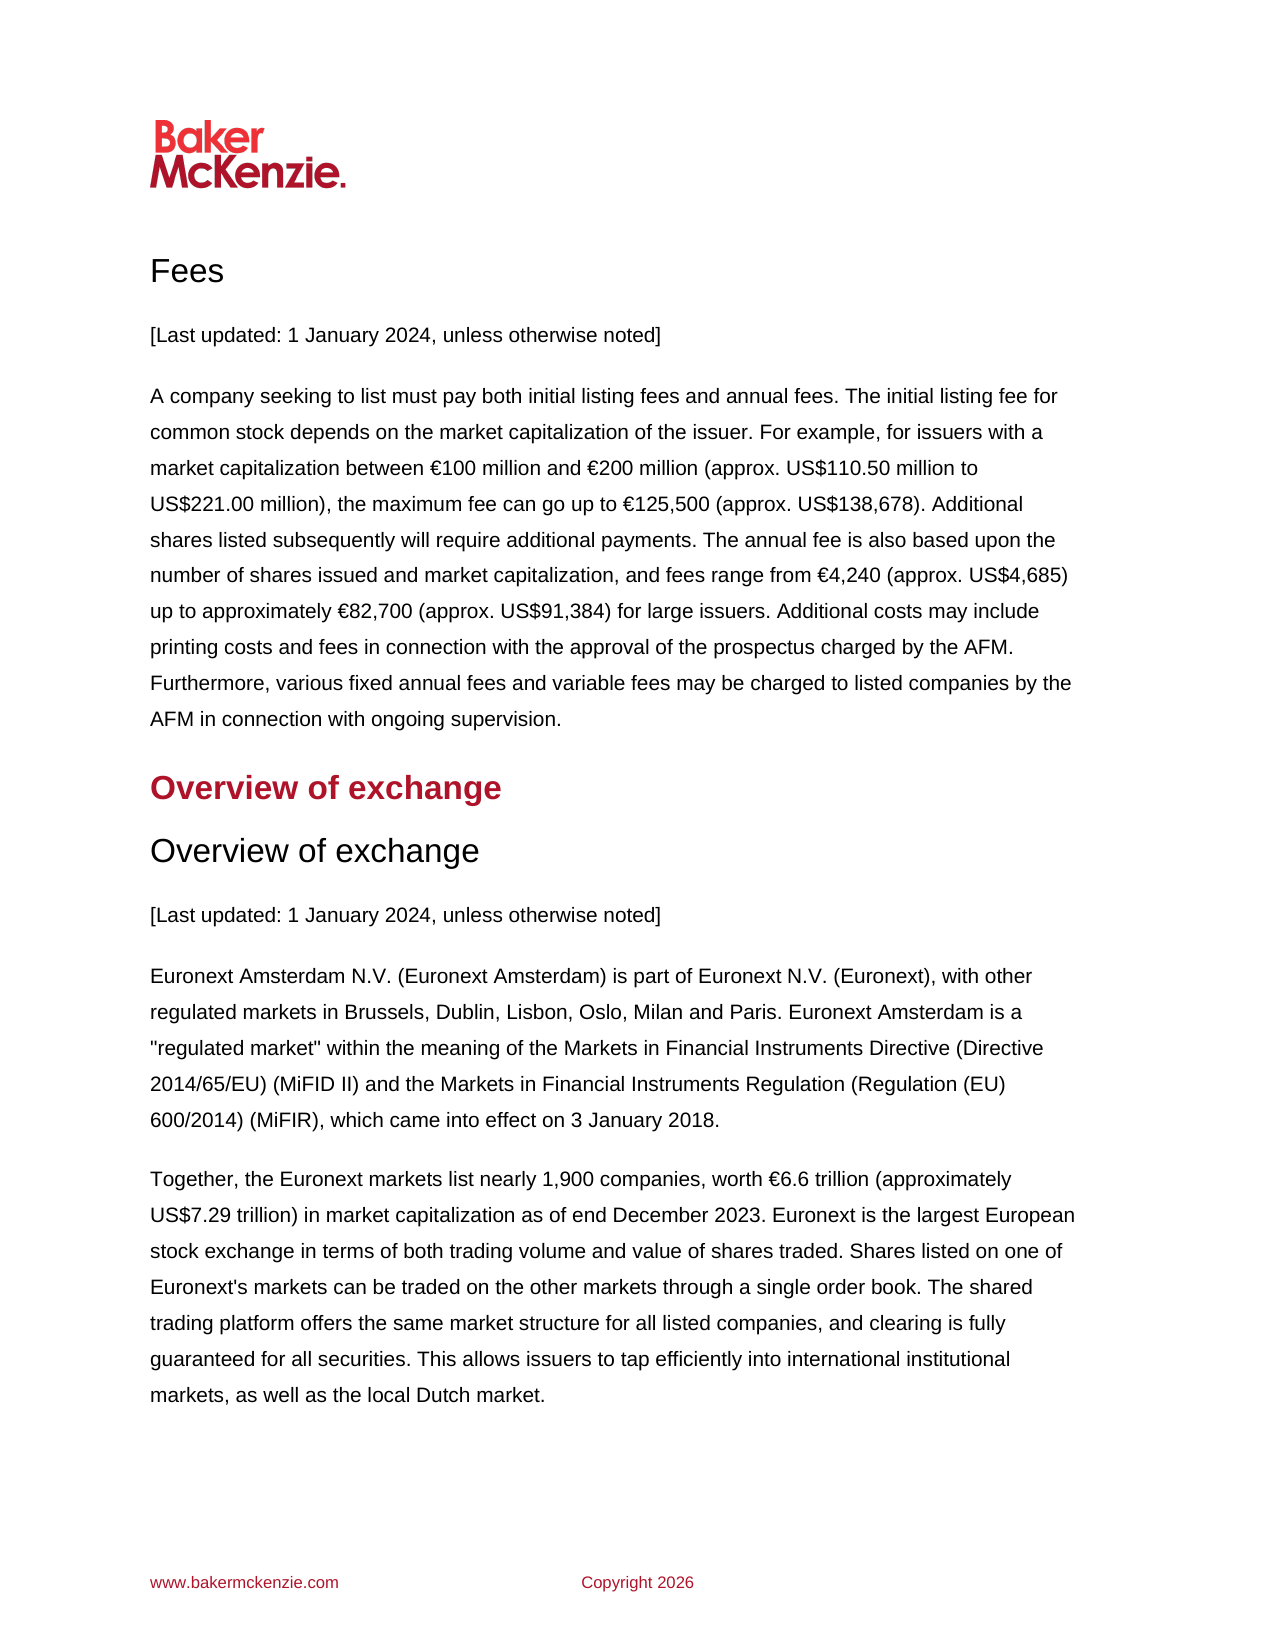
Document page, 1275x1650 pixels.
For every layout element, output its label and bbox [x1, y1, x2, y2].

picture [150, 120, 346, 189]
